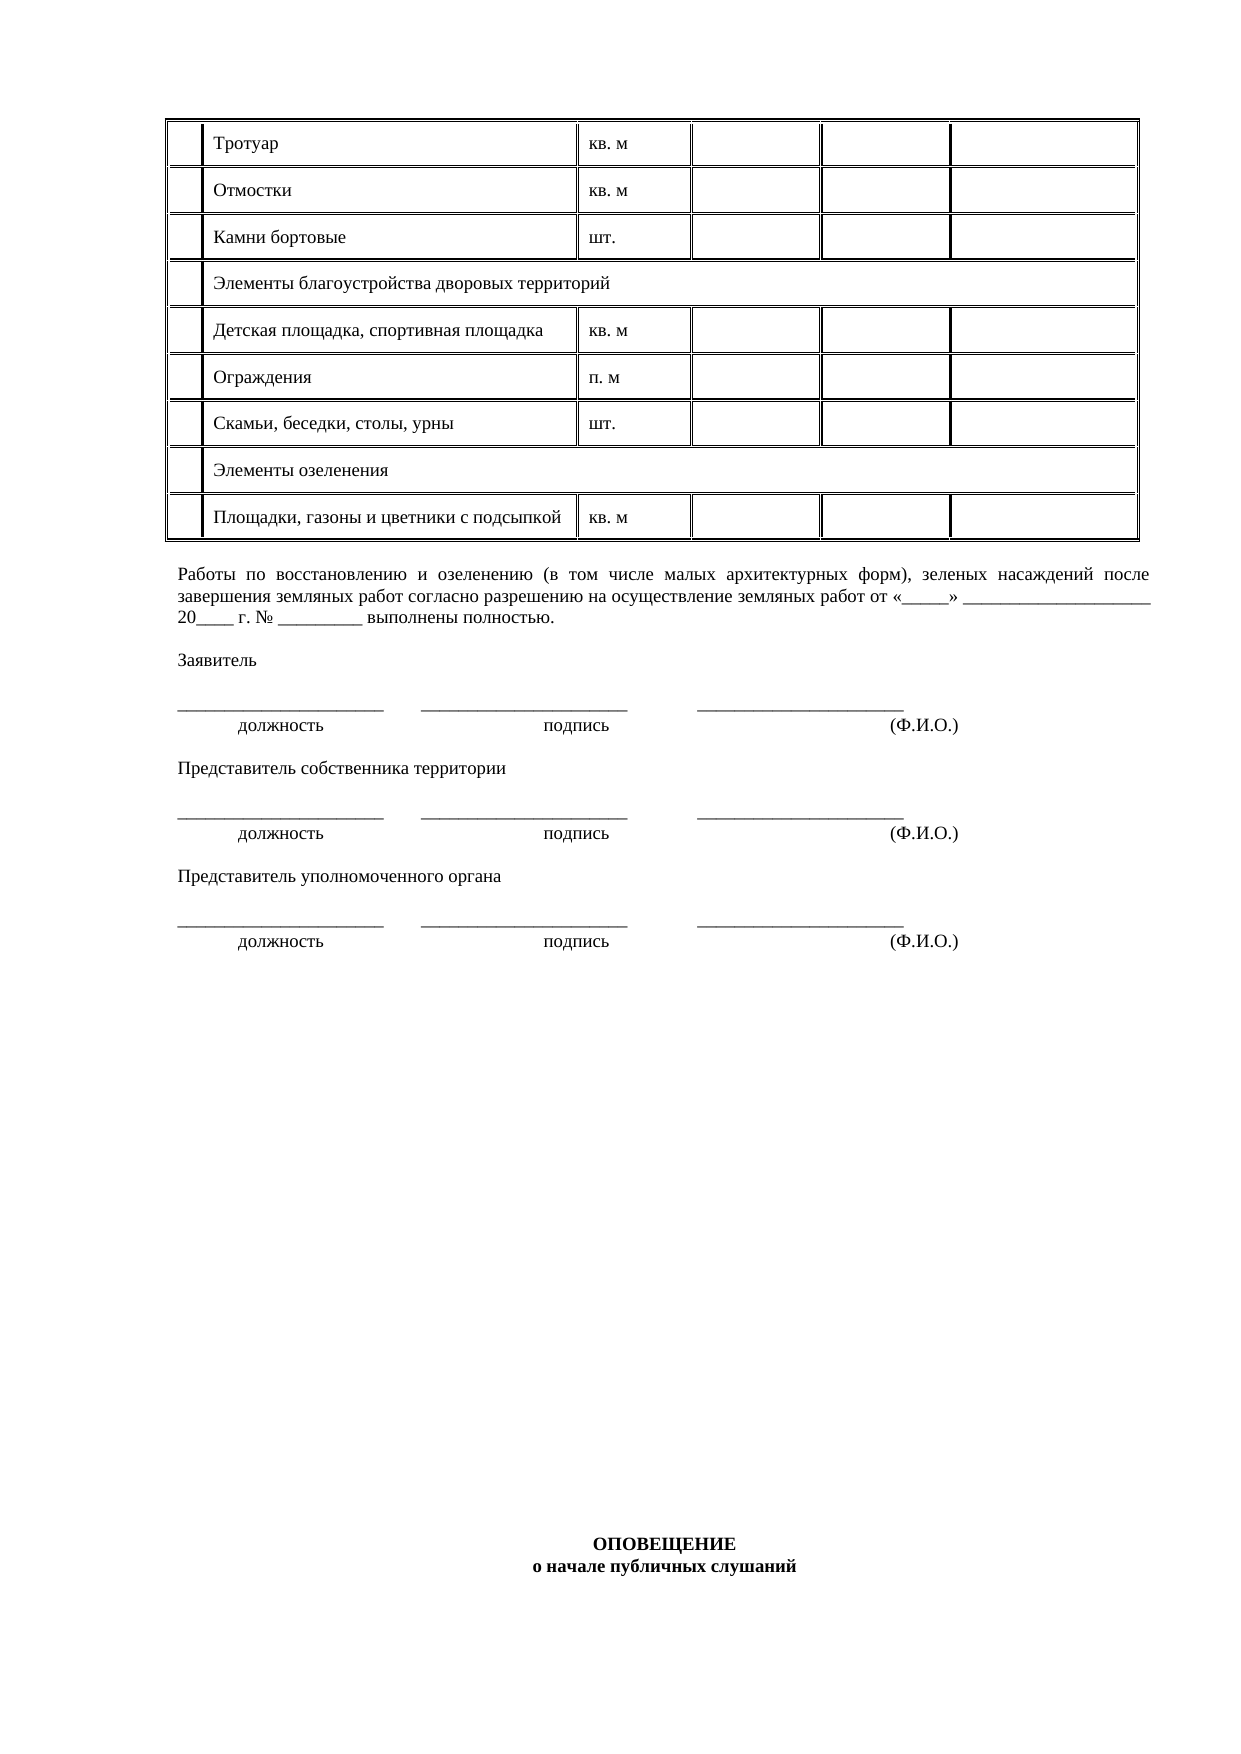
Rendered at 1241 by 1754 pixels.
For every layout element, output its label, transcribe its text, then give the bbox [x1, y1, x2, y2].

table_cell [950, 491, 1137, 538]
table_cell [950, 305, 1138, 351]
table_cell кв. м [578, 122, 692, 165]
table_cell [166, 165, 202, 211]
table_cell [952, 398, 1137, 445]
text должность подпись (Ф.И.О.) [177, 929, 1152, 951]
table_cell Тротуар [202, 122, 577, 165]
table_cell [693, 308, 819, 351]
text должность подпись (Ф.И.О.) [177, 714, 1152, 735]
text Представитель собственника территории [177, 757, 1152, 778]
table_cell [693, 402, 819, 445]
table_cell [952, 351, 1137, 398]
table_cell [168, 211, 201, 258]
table_cell [693, 355, 819, 398]
table_cell [168, 258, 201, 305]
table_cell [693, 215, 819, 258]
table_cell [168, 491, 202, 538]
text ______________________ ______________________ ______________________ [177, 800, 1152, 822]
table_cell Элементы озеленения [202, 445, 1138, 491]
table_cell [166, 305, 202, 351]
table_cell [823, 215, 949, 258]
table_cell [692, 120, 821, 165]
table_cell [823, 355, 949, 398]
text ______________________ ______________________ ______________________ [177, 908, 1152, 929]
table_cell кв. м [579, 308, 690, 351]
table_cell [823, 308, 949, 351]
table_cell [823, 402, 949, 445]
table_cell [168, 122, 202, 165]
table_cell кв. м [579, 168, 690, 211]
text ______________________ ______________________ ______________________ [177, 692, 1152, 714]
table_cell [693, 168, 819, 211]
table_cell [168, 351, 201, 398]
table_cell [950, 122, 1137, 165]
table_cell шт. [579, 215, 690, 258]
table_cell [950, 165, 1138, 211]
table_cell Камни бортовые [204, 215, 576, 258]
table_cell [166, 445, 202, 491]
table_cell Ограждения [204, 355, 576, 398]
text Работы по восстановлению и озеленению (в том числе малых архитектурных форм), зеленых насаждений после завершения земляных работ согласно разрешению на осуществление земляных работ от «_____» ____________________ 20____ г. № _________ выполнены полностью. [177, 563, 1152, 628]
table_cell [821, 120, 950, 165]
text должность подпись (Ф.И.О.) [177, 822, 1152, 843]
text о начале публичных слушаний [177, 1555, 1152, 1576]
table_cell [823, 168, 949, 211]
text Представитель уполномоченного органа [177, 865, 1152, 886]
text ОПОВЕЩЕНИЕ [177, 1533, 1152, 1555]
text Заявитель [177, 649, 1152, 671]
table_cell п. м [579, 355, 690, 398]
table_cell Площадки, газоны и цветники с подсыпкой [202, 495, 577, 538]
table_cell кв. м [578, 495, 692, 538]
table_cell [821, 495, 950, 538]
table_cell [952, 211, 1137, 258]
table_cell [692, 493, 821, 538]
table_cell шт. [579, 402, 690, 445]
table_cell Элементы благоустройства дворовых территорий [204, 258, 1137, 305]
table_cell Скамьи, беседки, столы, урны [204, 402, 576, 445]
table_cell Детская площадка, спортивная площадка [204, 308, 576, 351]
table_cell [168, 398, 201, 445]
table_cell Отмостки [204, 168, 576, 211]
